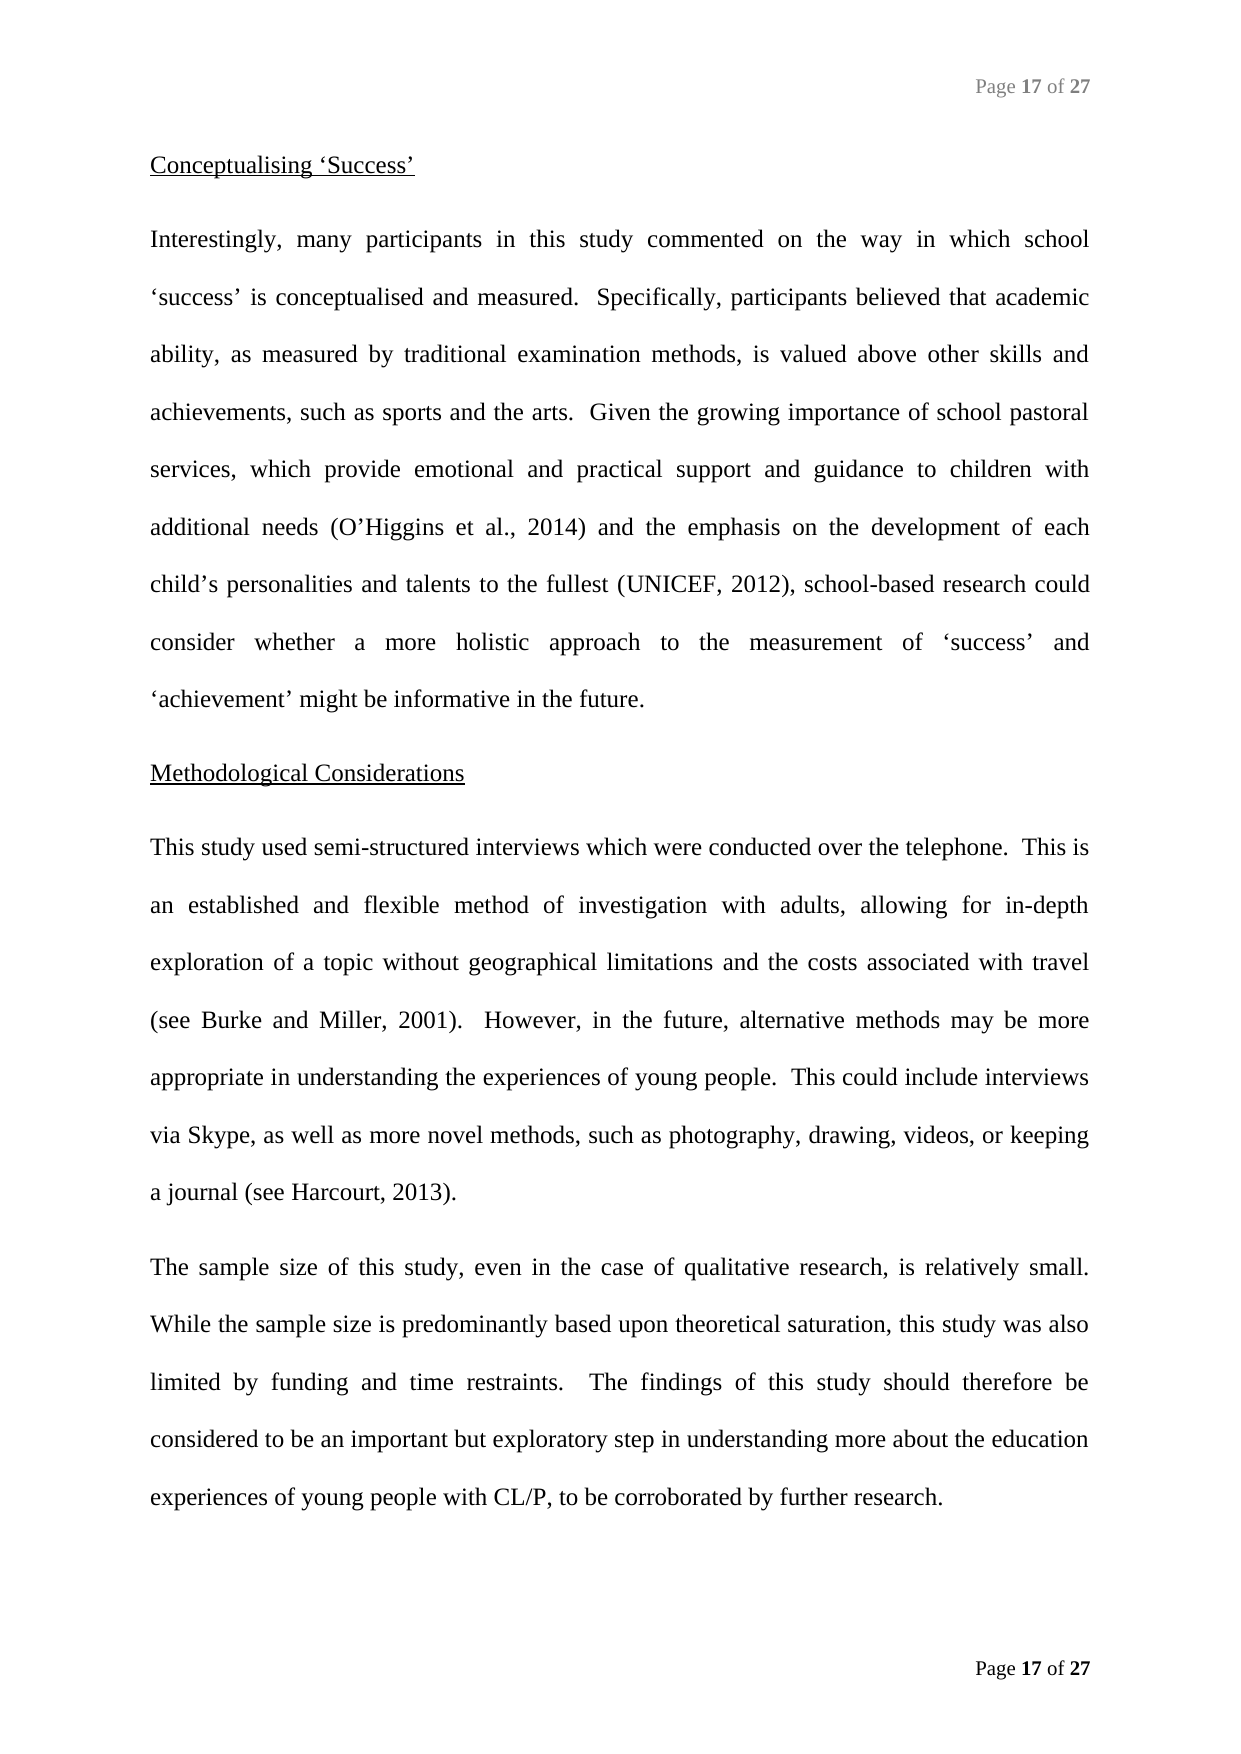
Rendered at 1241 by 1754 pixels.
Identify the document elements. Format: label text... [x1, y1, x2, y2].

text The sample size of this study, even in the case of qualitative research, is relatively small. While the sample size is predominantly based upon theoretical saturation, this study was also limited by funding and time restraints. The findings of this study should therefore be considered to be an important but exploratory step in understanding more about the education experiences of young people with CL/P, to be corroborated by further research. [150, 1252, 1090, 1510]
text Interestingly, many participants in this study commented on the way in which school ‘success’ is conceptualised and measured. Specifically, participants believed that academic ability, as measured by traditional examination methods, is valued above other skills and achievements, such as sports and the arts. Given the growing importance of school pastoral services, which provide emotional and practical support and guidance to children with additional needs (O’Higgins et al., 2014) and the emphasis on the development of each child’s personalities and talents to the fullest (UNICEF, 2012), school-based research could consider whether a more holistic approach to the measurement of ‘success’ and ‘achievement’ might be informative in the future. [150, 224, 1090, 713]
text Conceptualising ‘Success’ [150, 150, 1090, 179]
text Methodological Considerations [150, 758, 1090, 787]
text This study used semi-structured interviews which were conducted over the telephone. This is an established and flexible method of investigation with adults, allowing for in-depth exploration of a topic without geographical limitations and the costs associated with travel (see Burke and Miller, 2001). However, in the future, alternative methods may be more appropriate in understanding the experiences of young people. This could include interviews via Skype, as well as more novel methods, such as photography, drawing, videos, or keeping a journal (see Harcourt, 2013). [150, 832, 1090, 1206]
